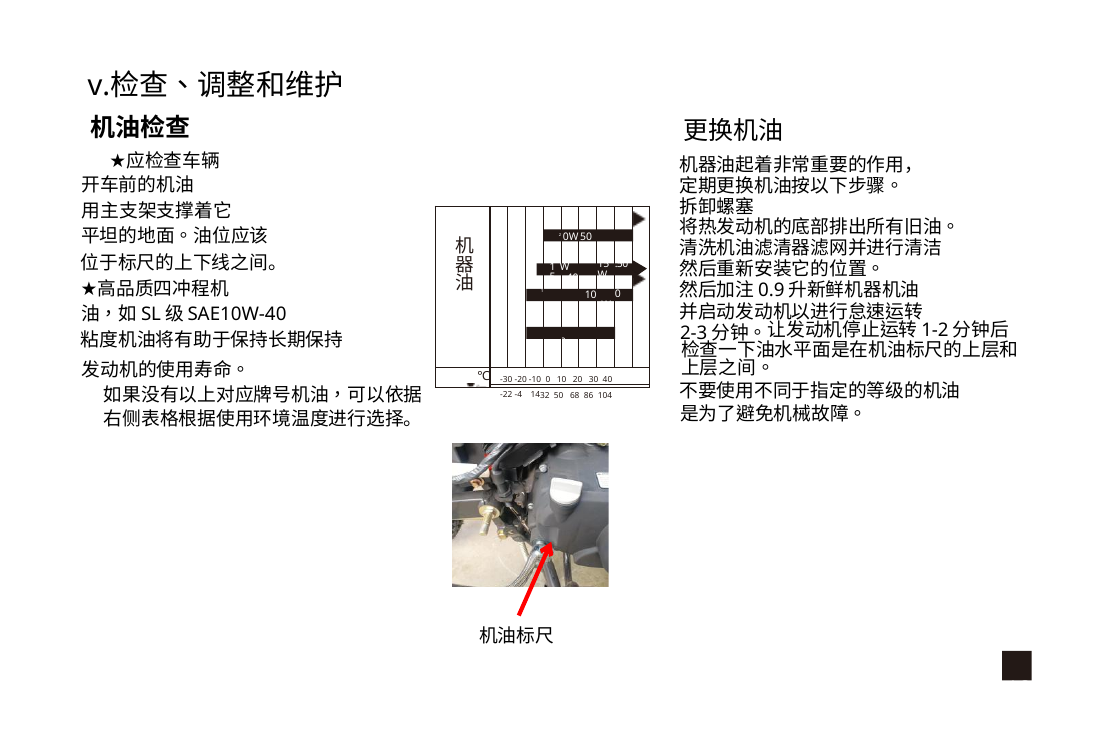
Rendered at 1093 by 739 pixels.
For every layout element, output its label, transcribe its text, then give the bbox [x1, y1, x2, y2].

text 更换机油 [683, 118, 1032, 144]
text 2-3分钟。让发动机停止运转1-2分钟后 [744, 324, 1032, 340]
text 机油检查 [90, 115, 425, 142]
text 机器油起着非常重要的作用， [679, 154, 1032, 176]
picture [632, 211, 647, 288]
text 如果没有以上对应牌号机油，可以依据右侧表格根据使用环境温度进行选择。 [104, 382, 425, 431]
text 是为了避免机械故障。 [680, 402, 1032, 425]
text 并启动发动机以进行怠速运转 [679, 300, 1032, 323]
text 不要使用不同于指定的等级的机油 [679, 380, 1032, 402]
text 检查一下油水平面是在机油标尺的上层和上层之间。 [681, 340, 1032, 380]
picture [466, 383, 487, 388]
text 粘度机油将有助于保持长期保持 [81, 328, 425, 352]
text 发动机的使用寿命。 [82, 361, 425, 380]
text 油，如SL级SAE10W-40 [81, 302, 425, 325]
text 机油标尺 [479, 623, 669, 648]
text 用主支架支撑着它 [82, 199, 425, 222]
text 清洗机油滤清器滤网并进行清洁 [679, 238, 1032, 259]
text v.检查、调整和维护 [87, 67, 1032, 102]
text 开车前的机油 [81, 174, 425, 196]
text 将热发动机的底部排出所有旧油。 [679, 217, 1032, 238]
text 然后重新安装它的位置。 [679, 259, 1032, 279]
picture [452, 443, 609, 587]
text 拆卸螺塞 [679, 197, 1032, 217]
text 平坦的地面。油位应该 [81, 224, 425, 247]
text ★应检查车辆 [109, 148, 425, 172]
text 位于标尺的上下线之间。 [80, 250, 425, 274]
text 然后加注0.9升新鲜机器机油 [679, 280, 1032, 300]
text 定期更换机油按以下步骤。 [679, 176, 1032, 197]
text ★高品质四冲程机 [80, 277, 425, 300]
